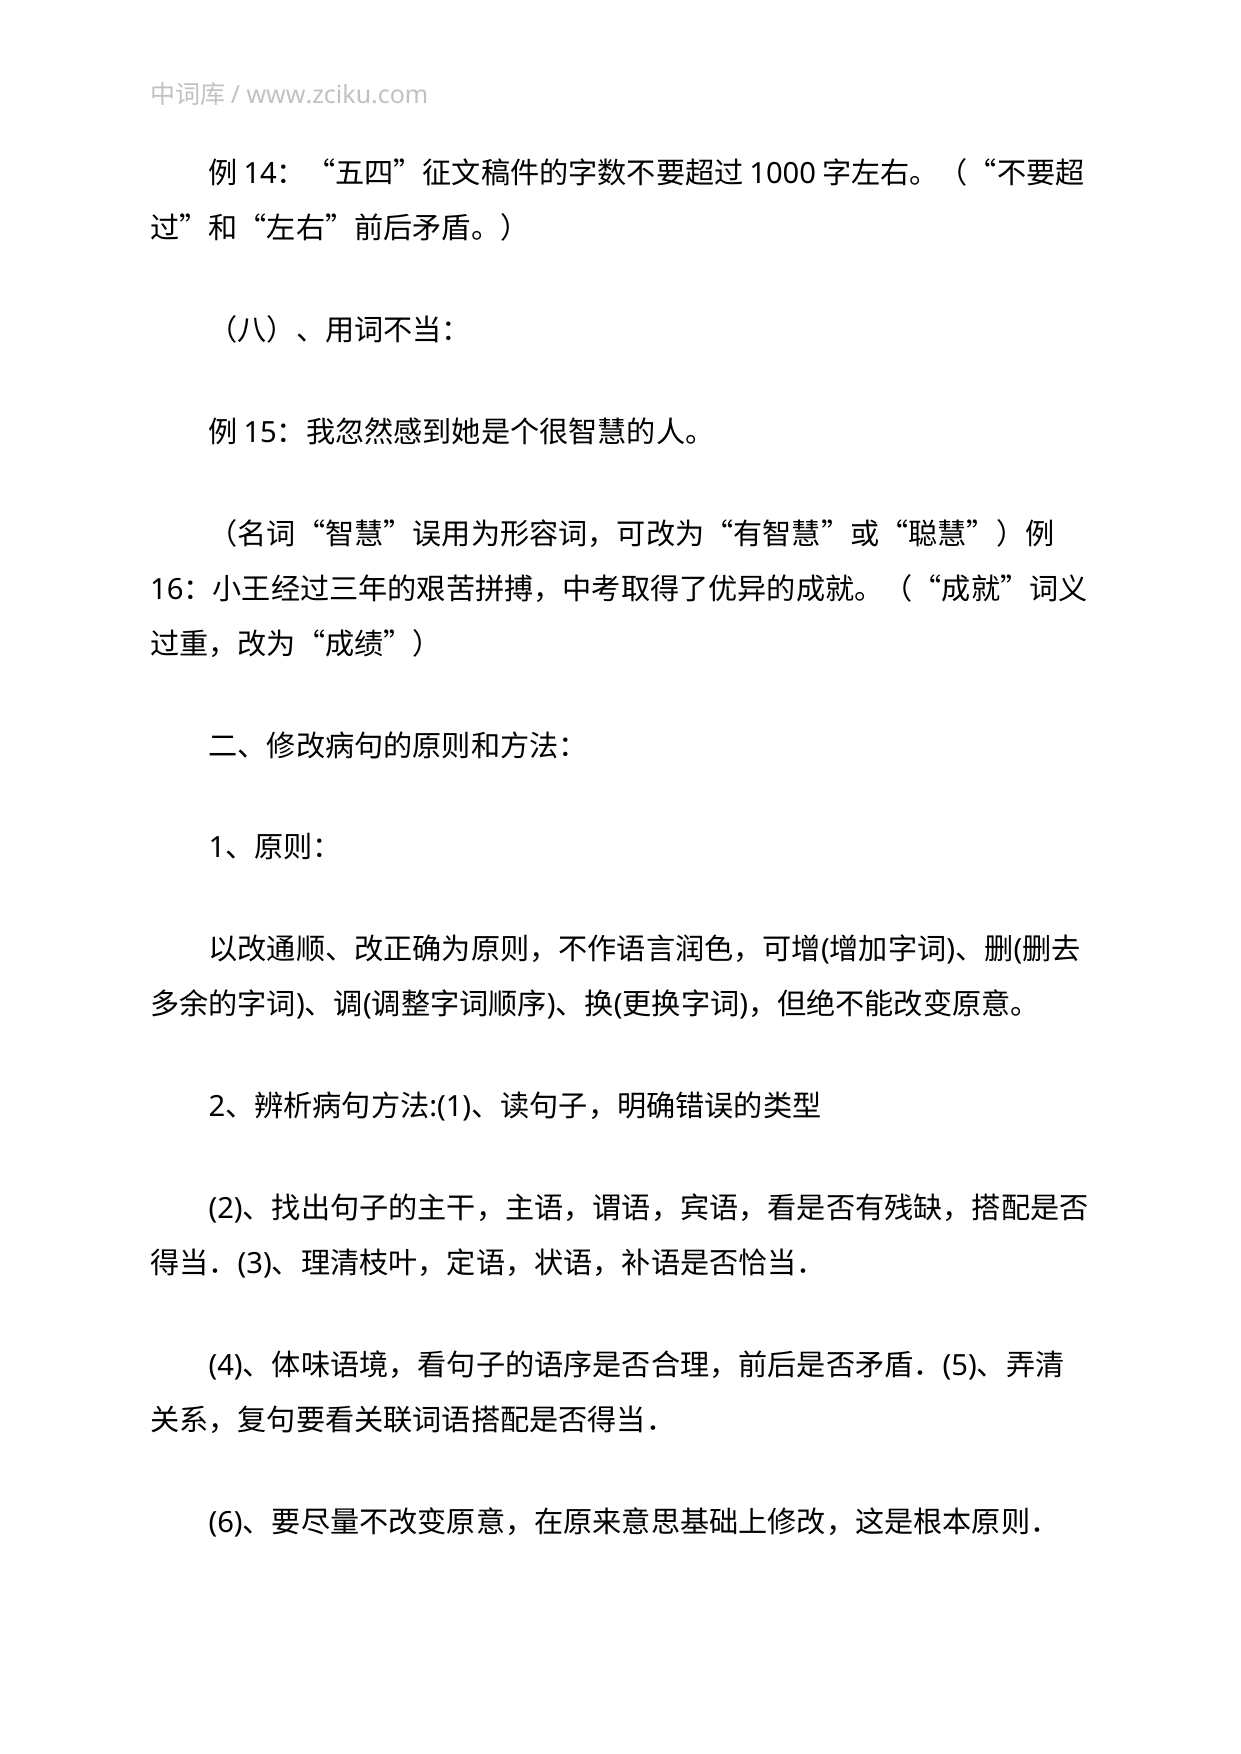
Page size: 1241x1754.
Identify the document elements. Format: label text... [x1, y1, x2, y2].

text 以改通顺、改正确为原则，不作语言润色，可增(增加字词)、删(删去多余的字词)、调(调整字词顺序)、换(更换字词)，但绝不能改变原意。 [150, 926, 1090, 1023]
text 1、原则： [150, 824, 1090, 866]
text (6)、要尽量不改变原意，在原来意思基础上修改，这是根本原则． [150, 1499, 1090, 1541]
text 二、修改病句的原则和方法： [150, 722, 1090, 764]
text (4)、体味语境，看句子的语序是否合理，前后是否矛盾．(5)、弄清关系，复句要看关联词语搭配是否得当． [150, 1342, 1090, 1439]
text (2)、找出句子的主干，主语，谓语，宾语，看是否有残缺，搭配是否得当．(3)、理清枝叶，定语，状语，补语是否恰当． [150, 1185, 1090, 1282]
text （名词“智慧”误用为形容词，可改为“有智慧”或“聪慧”）例16：小王经过三年的艰苦拼搏，中考取得了优异的成就。（“成就”词义过重，改为“成绩”） [150, 511, 1090, 663]
text 例15：我忽然感到她是个很智慧的人。 [150, 408, 1090, 451]
text （八）、用词不当： [150, 307, 1090, 349]
text 例14：“五四”征文稿件的字数不要超过1000字左右。（“不要超过”和“左右”前后矛盾。） [150, 150, 1090, 247]
text 2、辨析病句方法:(1)、读句子，明确错误的类型 [150, 1083, 1090, 1125]
